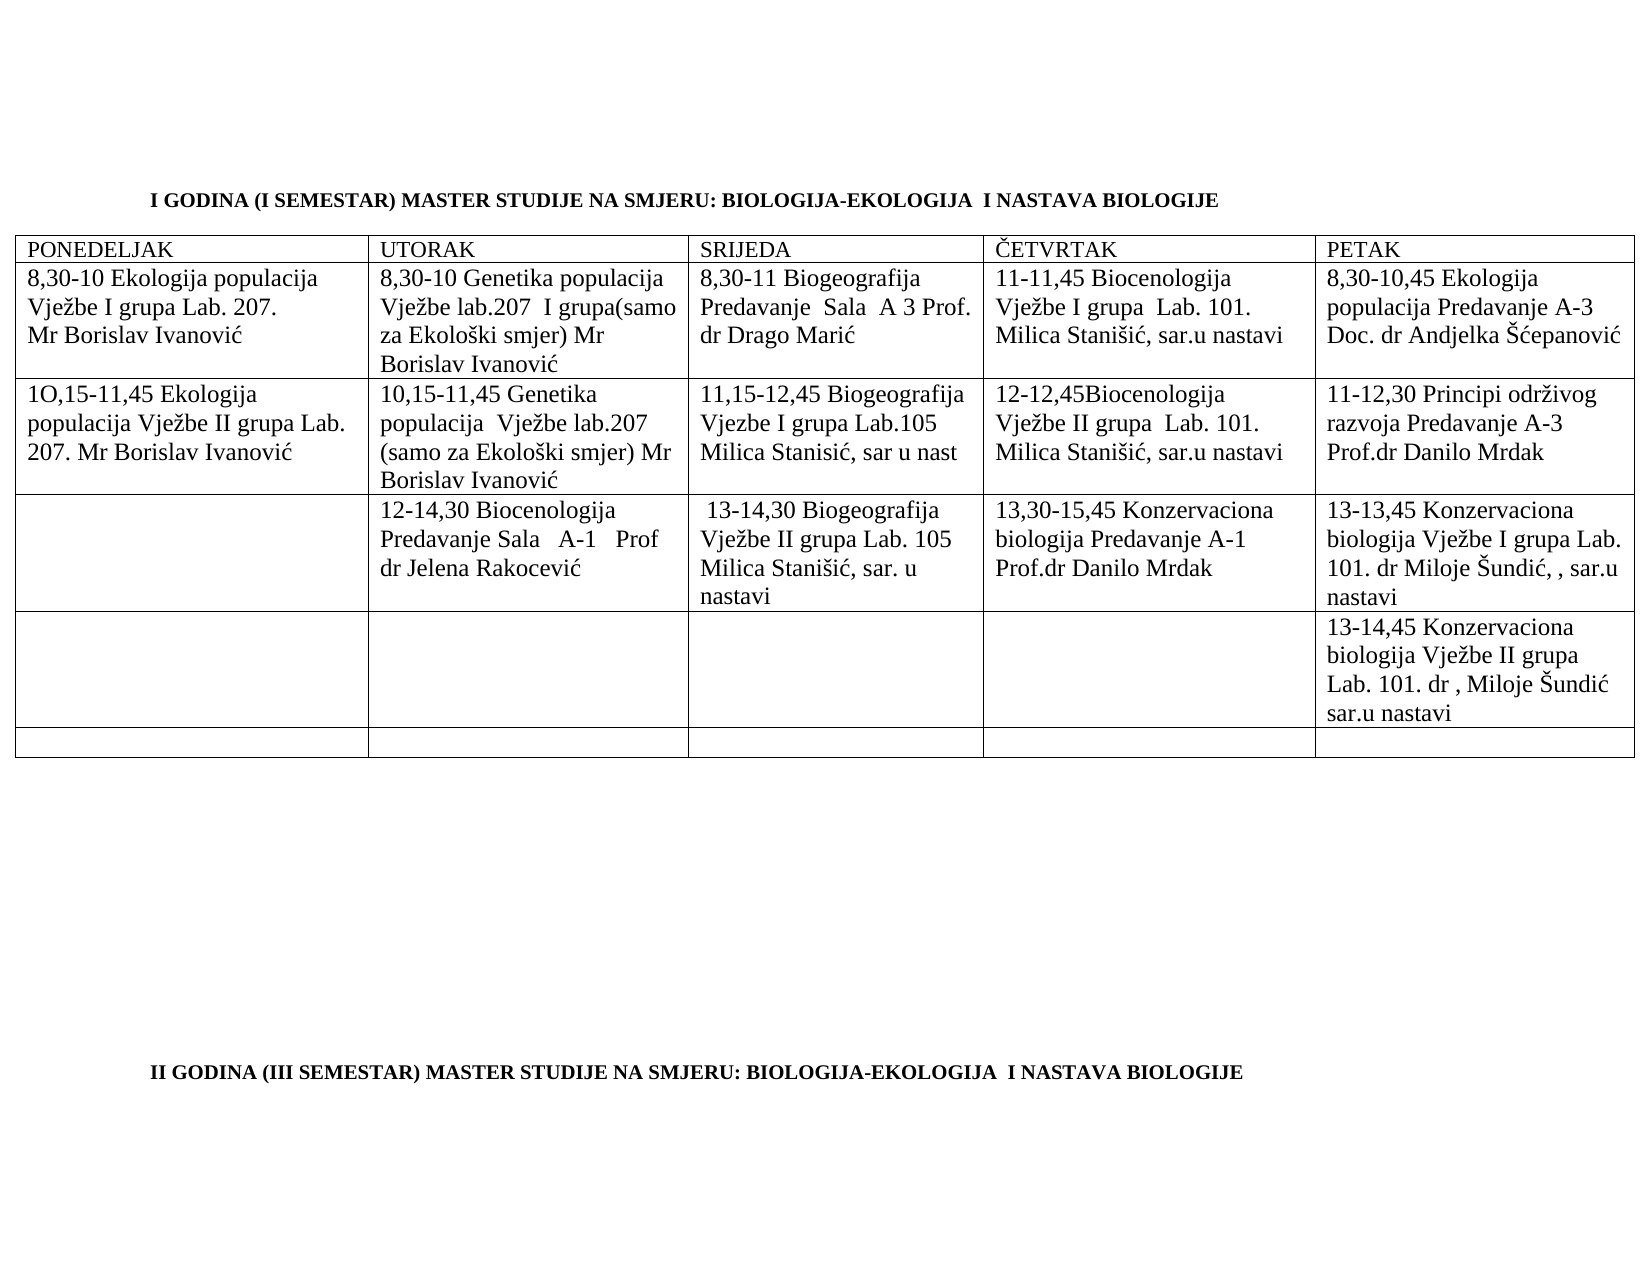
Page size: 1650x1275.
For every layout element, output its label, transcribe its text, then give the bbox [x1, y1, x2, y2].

table_cell 11-12,30 Principi održivog razvoja Predavanje A-3 Prof.dr Danilo Mrdak [1316, 379, 1634, 494]
table_cell 11,15-12,45 Biogeografija Vjezbe I grupa Lab.105 Milica Stanisić, sar u nast [689, 379, 983, 494]
table_cell 13-13,45 Konzervaciona biologija Vježbe I grupa Lab. 101. dr Miloje Šundić, , sar.u nastavi [1316, 495, 1634, 611]
table_header ČETVRTAK [984, 236, 1315, 262]
table_cell [1316, 728, 1634, 757]
table_header SRIJEDA [689, 236, 983, 262]
table_cell 13,30-15,45 Konzervaciona biologija Predavanje A-1 Prof.dr Danilo Mrdak [984, 495, 1315, 611]
table_cell 8,30-11 Biogeografija Predavanje Sala A 3 Prof. dr Drago Marić [689, 263, 983, 378]
table_cell 12-12,45Biocenologija Vježbe II grupa Lab. 101. Milica Stanišić, sar.u nastavi [984, 379, 1315, 494]
table_header PETAK [1316, 236, 1634, 262]
table_cell 1O,15-11,45 Ekologija populacija Vježbe II grupa Lab. 207. Mr Borislav Ivanović [16, 379, 368, 494]
table_cell [16, 612, 368, 727]
table_header UTORAK [369, 236, 688, 262]
table_cell 13-14,45 Konzervaciona biologija Vježbe II grupa Lab. 101. dr , Miloje Šundić sar.u nastavi [1316, 612, 1634, 727]
table_cell 8,30-10,45 Ekologija populacija Predavanje A-3 Doc. dr Andjelka Šćepanović [1316, 263, 1634, 378]
table_cell 13-14,30 Biogeografija Vježbe II grupa Lab. 105 Milica Stanišić, sar. u nastavi [689, 495, 983, 611]
table_cell 8,30-10 Ekologija populacija Vježbe I grupa Lab. 207. Mr Borislav Ivanović [16, 263, 368, 378]
table_cell [16, 728, 368, 757]
table_cell [369, 728, 688, 757]
table_header PONEDELJAK [16, 236, 368, 262]
text I GODINA (I SEMESTAR) MASTER STUDIJE NA SMJERU: BIOLOGIJA-EKOLOGIJA I NASTAVA BIOLOGIJE [150, 187, 1500, 212]
table_cell [689, 612, 983, 727]
table_cell 11-11,45 Biocenologija Vježbe I grupa Lab. 101. Milica Stanišić, sar.u nastavi [984, 263, 1315, 378]
table_cell 12-14,30 Biocenologija Predavanje Sala A-1 Prof dr Jelena Rakocević [369, 495, 688, 611]
table_cell [369, 612, 688, 727]
table_cell 8,30-10 Genetika populacija Vježbe lab.207 I grupa(samo za Ekološki smjer) Mr Borislav Ivanović [369, 263, 688, 378]
table_cell 10,15-11,45 Genetika populacija Vježbe lab.207 (samo za Ekološki smjer) Mr Borislav Ivanović [369, 379, 688, 494]
table_cell [16, 495, 368, 611]
text II GODINA (III SEMESTAR) MASTER STUDIJE NA SMJERU: BIOLOGIJA-EKOLOGIJA I NASTAVA BIOLOGIJE [150, 1060, 1500, 1084]
table_cell [689, 728, 983, 757]
table_cell [984, 728, 1315, 757]
table_cell [984, 612, 1315, 727]
